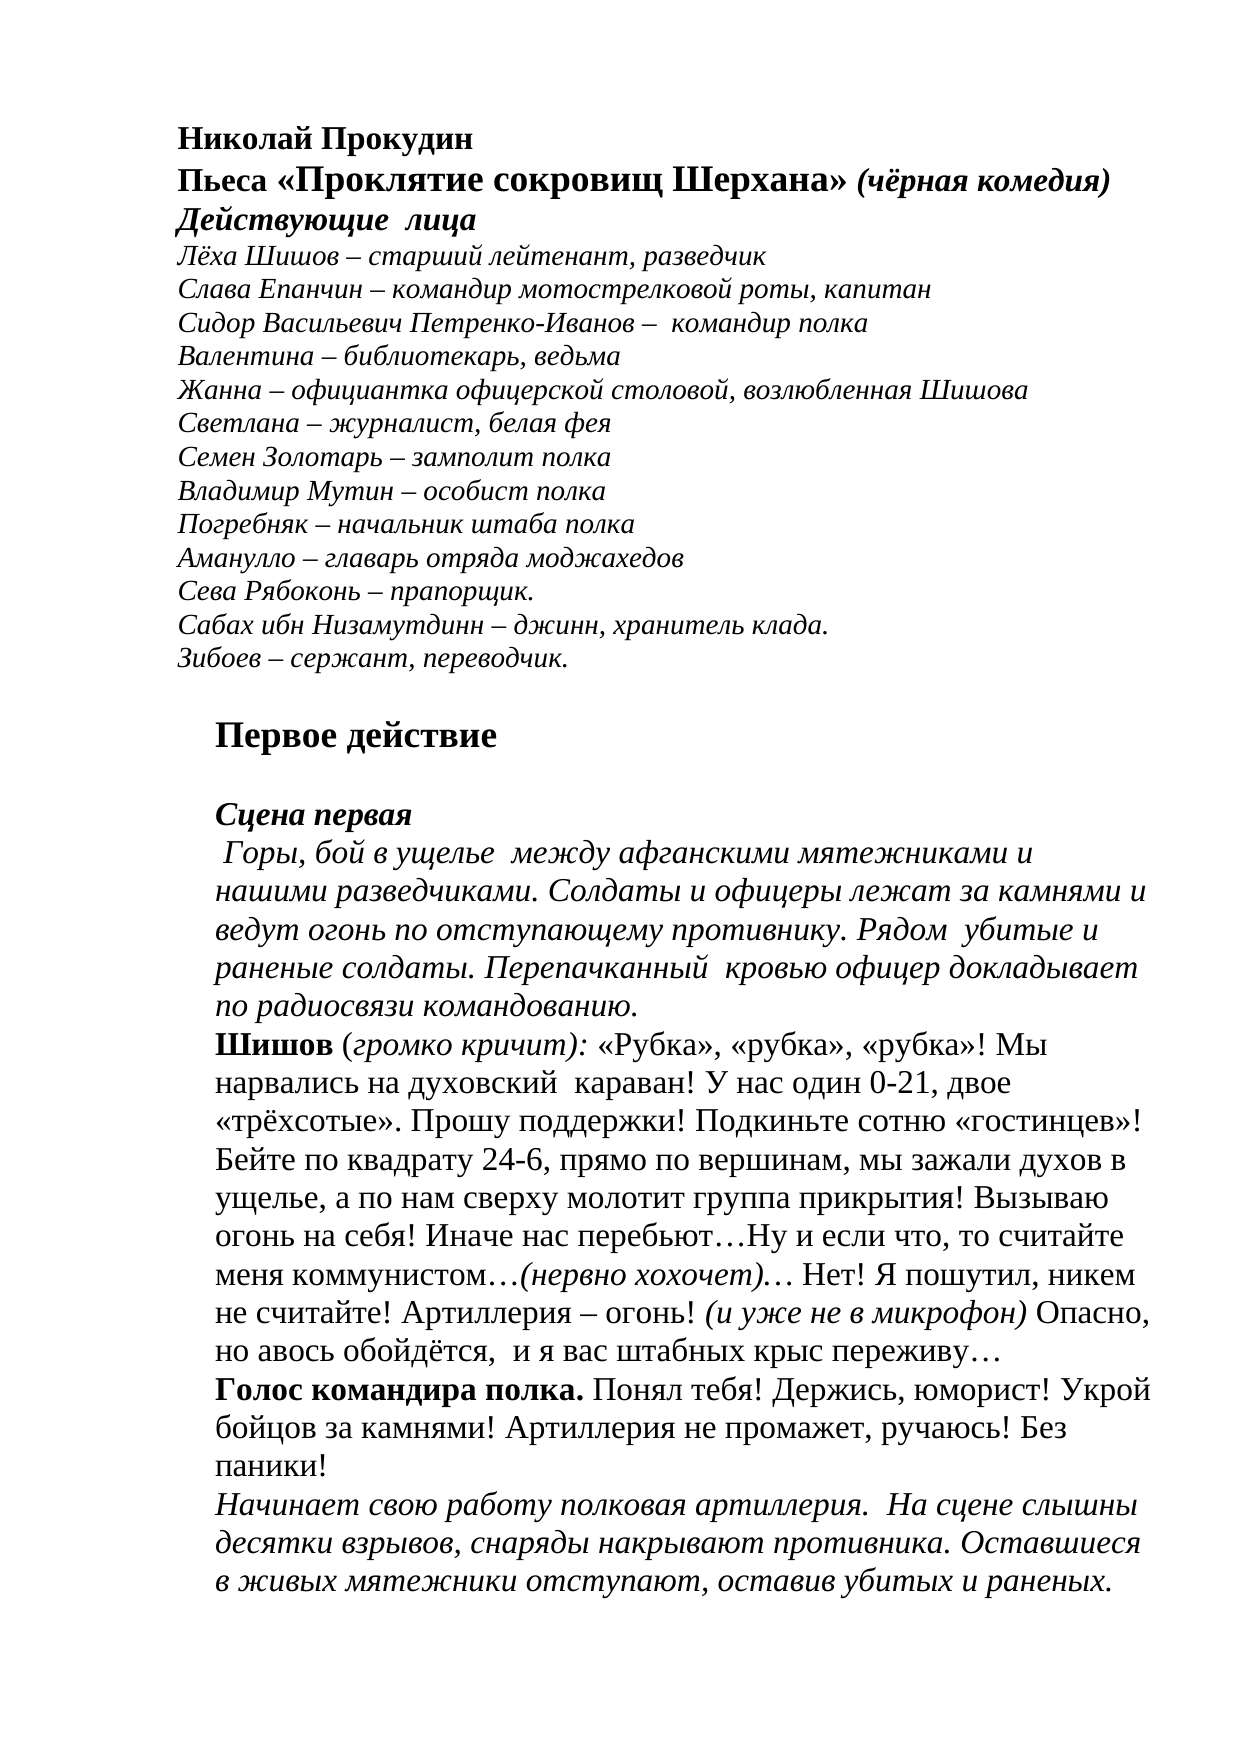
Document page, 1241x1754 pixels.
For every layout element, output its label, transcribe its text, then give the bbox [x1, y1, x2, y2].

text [215, 1484, 1152, 1599]
text Первое действие [215, 712, 1152, 755]
text Голос командира полка. Понял тебя! Держись, юморист! Укрой бойцов за камнями! Артиллерия не промажет, ручаюсь! Без паники! [215, 1369, 1152, 1484]
text Погребняк – начальник штаба полка [177, 506, 1152, 540]
text Сцена первая [215, 794, 1152, 832]
text Действующие лица [177, 199, 1152, 238]
text Жанна – официантка офицерской столовой, возлюбленная Шишова [177, 372, 1152, 406]
text Зибоев – сержант, переводчик. [177, 640, 1152, 674]
text Владимир Мутин – особист полка [177, 473, 1152, 506]
text Слава Епанчин – командир мотострелковой роты, капитан [177, 271, 1152, 305]
text Шишов (громко кричит): «Рубка», «рубка», «рубка»! Мы нарвались на духовский караван! У нас один 0-21, двое «трёхсотые». Прошу поддержки! Подкиньте сотню «гостинцев»! Бейте по квадрату 24-6, прямо по вершинам, мы зажали духов в ущелье, а по нам сверху молотит группа прикрытия! Вызываю огонь на себя! Иначе нас перебьют…Ну и если что, то считайте меня коммунистом…(нервно хохочет)… Нет! Я пошутил, никем не считайте! Артиллерия – огонь! (и уже не в микрофон) Опасно, но авось обойдётся, и я вас штабных крыс переживу… [215, 1024, 1152, 1369]
text Сева Рябоконь – прапорщик. [177, 573, 1152, 607]
text Сабах ибн Низамутдинн – джинн, хранитель клада. [177, 607, 1152, 640]
text Николай Прокудин [177, 118, 1152, 156]
text Семен Золотарь – замполит полка [177, 439, 1152, 473]
text Сидор Васильевич Петренко-Иванов – командир полка [177, 305, 1152, 338]
text Аманулло – главарь отряда моджахедов [177, 540, 1152, 573]
text Горы, бой в ущелье между афганскими мятежниками и нашими разведчиками. Солдаты и офицеры лежат за камнями и ведут огонь по отступающему противнику. Рядом убитые и раненые солдаты. Перепачканный кровью офицер докладывает по радиосвязи командованию. [215, 832, 1152, 1024]
text Светлана – журналист, белая фея [177, 406, 1152, 439]
text Пьеса «Проклятие сокровищ Шерхана» (чёрная комедия) [177, 156, 1152, 199]
text Валентина – библиотекарь, ведьма [177, 338, 1152, 372]
text Лёха Шишов – старший лейтенант, разведчик [177, 238, 1152, 271]
